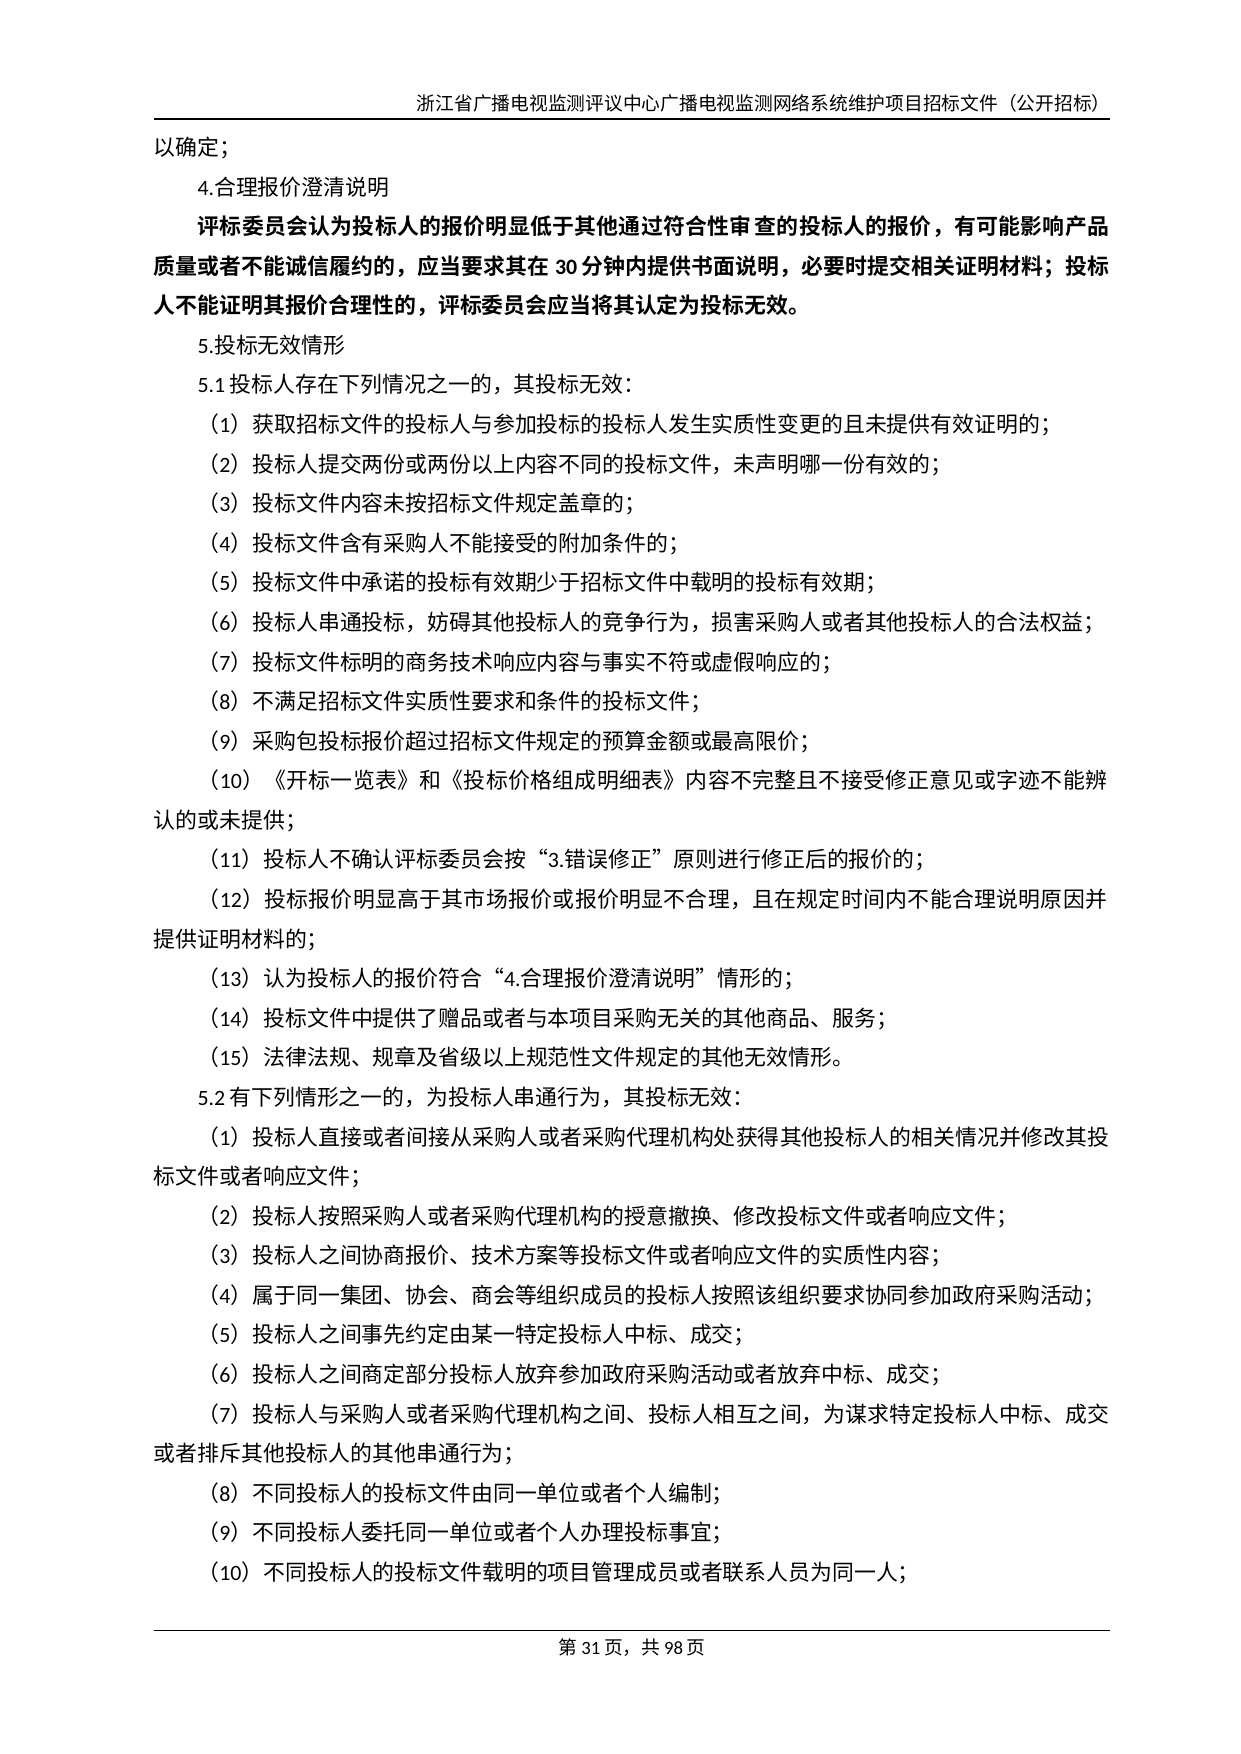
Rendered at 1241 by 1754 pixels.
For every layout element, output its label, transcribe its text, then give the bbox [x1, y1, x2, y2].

text （15）法律法规、规章及省级以上规范性文件规定的其他无效情形。 [153, 1040, 1110, 1072]
text （11）投标人不确认评标委员会按“3.错误修正”原则进行修正后的报价的； [153, 842, 1110, 874]
list 投标人之间事先约定由某一特定投标人中标、成交； [153, 1317, 1110, 1349]
text （2）投标人提交两份或两份以上内容不同的投标文件，未声明哪一份有效的； [153, 447, 1110, 478]
text （12）投标报价明显高于其市场报价或报价明显不合理，且在规定时间内不能合理说明原因并提供证明材料的； [153, 882, 1110, 953]
text （10）《开标一览表》和《投标价格组成明细表》内容不完整且不接受修正意见或字迹不能辨认的或未提供； [153, 763, 1110, 834]
list 投标人按照采购人或者采购代理机构的授意撤换、修改投标文件或者响应文件； [153, 1199, 1110, 1230]
text （14）投标文件中提供了赠品或者与本项目采购无关的其他商品、服务； [153, 1001, 1110, 1032]
list 投标人之间商定部分投标人放弃参加政府采购活动或者放弃中标、成交； [153, 1357, 1110, 1389]
text （9）采购包投标报价超过招标文件规定的预算金额或最高限价； [153, 724, 1110, 755]
list 投标人之间协商报价、技术方案等投标文件或者响应文件的实质性内容； [153, 1238, 1110, 1270]
text （1）获取招标文件的投标人与参加投标的投标人发生实质性变更的且未提供有效证明的； [153, 407, 1110, 439]
text （4）投标文件含有采购人不能接受的附加条件的； [153, 526, 1110, 557]
text （6）投标人串通投标，妨碍其他投标人的竞争行为，损害采购人或者其他投标人的合法权益； [153, 605, 1110, 637]
text （8）不满足招标文件实质性要求和条件的投标文件； [153, 684, 1110, 716]
list 不同投标人的投标文件载明的项目管理成员或者联系人员为同一人； [153, 1555, 1110, 1587]
subtitle 5.投标无效情形 [153, 328, 1110, 359]
text 5.2有下列情形之一的，为投标人串通行为，其投标无效： [153, 1080, 1110, 1112]
list 不同投标人的投标文件由同一单位或者个人编制； [153, 1476, 1110, 1507]
list 属于同一集团、协会、商会等组织成员的投标人按照该组织要求协同参加政府采购活动； [153, 1278, 1110, 1309]
list 不同投标人委托同一单位或者个人办理投标事宜； [153, 1515, 1110, 1547]
text 评标委员会认为投标人的报价明显低于其他通过符合性审查的投标人的报价，有可能影响产品质量或者不能诚信履约的，应当要求其在30分钟内提供书面说明，必要时提交相关证明材料；投标人不能证明其报价合理性的，评标委员会应当将其认定为投标无效。 [153, 209, 1110, 320]
list 投标人直接或者间接从采购人或者采购代理机构处获得其他投标人的相关情况并修改其投标文件或者响应文件； [153, 1119, 1110, 1191]
list 投标人与采购人或者采购代理机构之间、投标人相互之间，为谋求特定投标人中标、成交或者排斥其他投标人的其他串通行为； [153, 1397, 1110, 1468]
subtitle 4.合理报价澄清说明 [153, 169, 1110, 201]
text （13）认为投标人的报价符合“4.合理报价澄清说明”情形的； [153, 961, 1110, 993]
text （3）投标文件内容未按招标文件规定盖章的； [153, 486, 1110, 518]
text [153, 130, 1110, 162]
text 5.1投标人存在下列情况之一的，其投标无效： [153, 367, 1110, 399]
text （7）投标文件标明的商务技术响应内容与事实不符或虚假响应的； [153, 644, 1110, 676]
text （5）投标文件中承诺的投标有效期少于招标文件中载明的投标有效期； [153, 565, 1110, 597]
